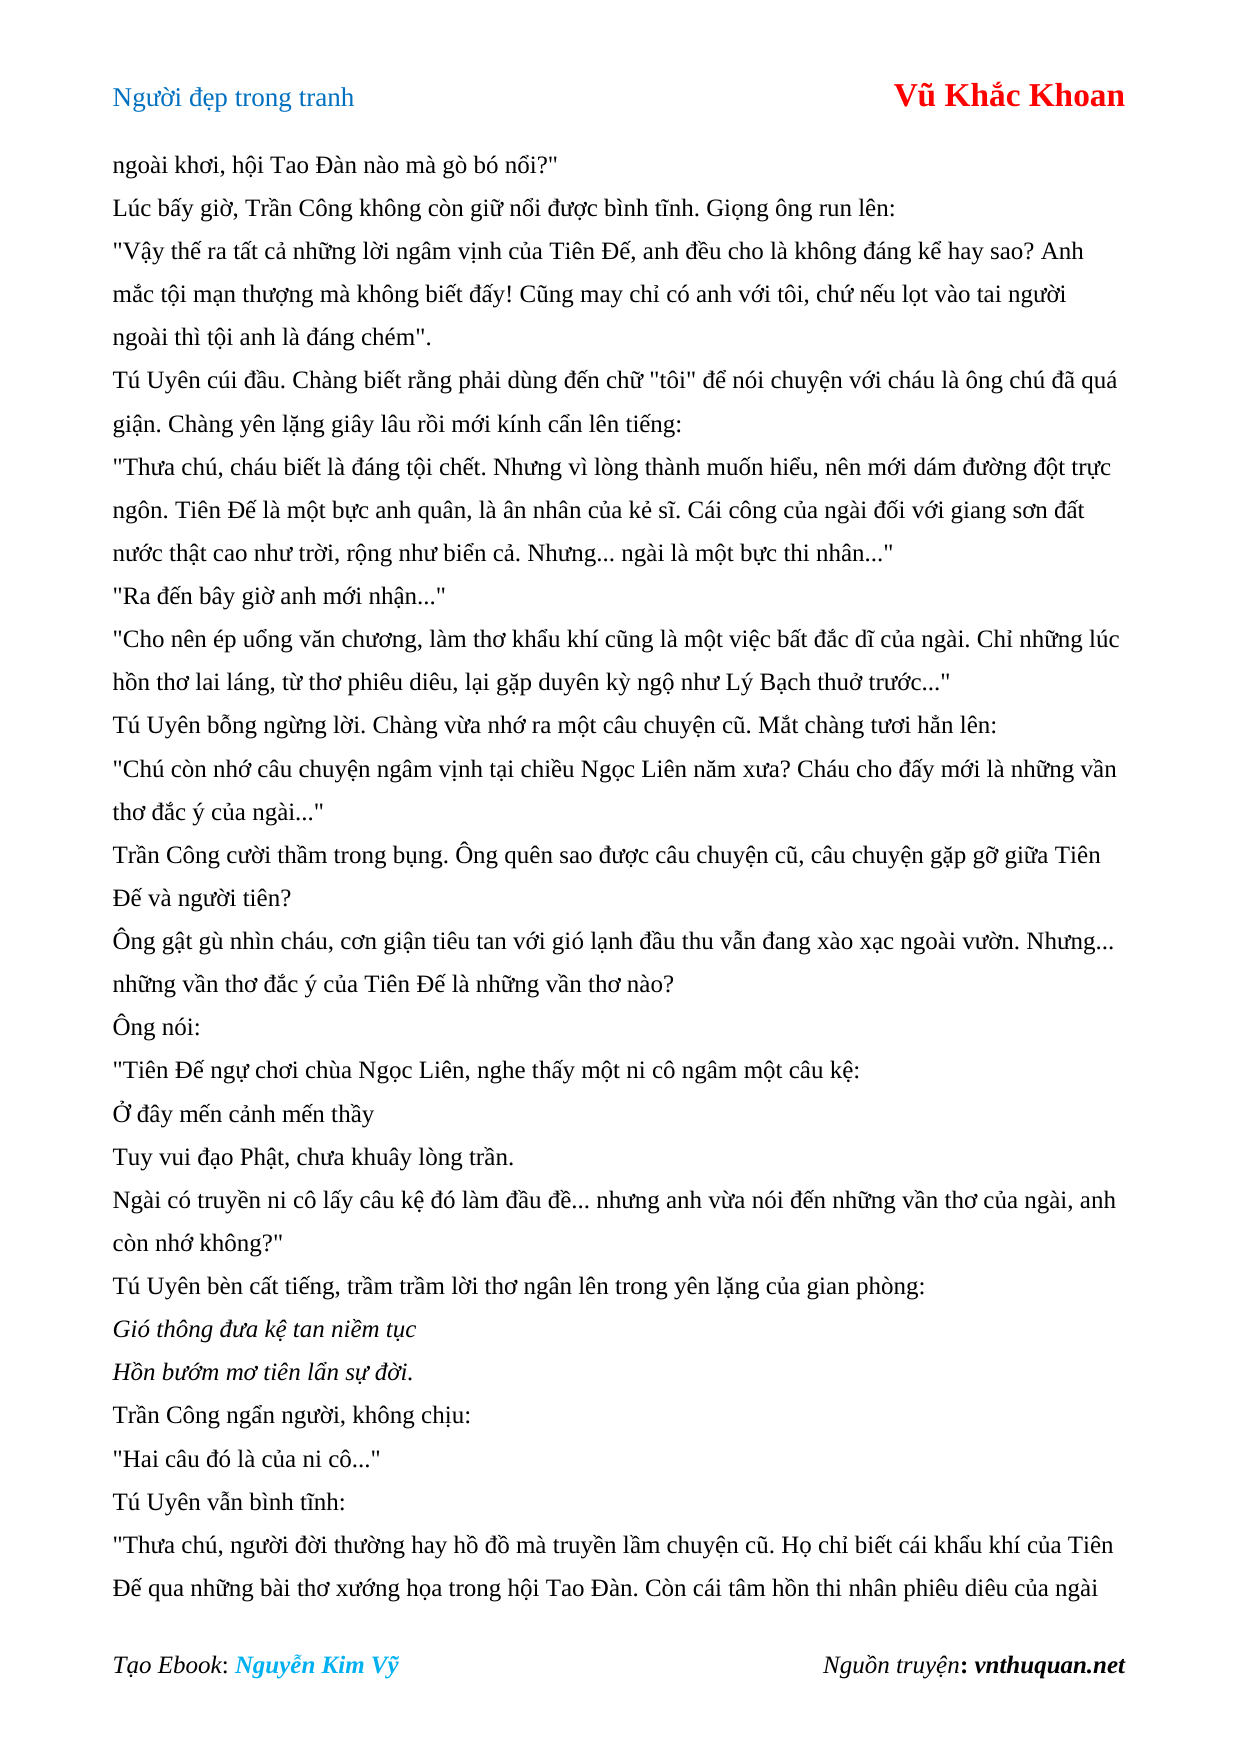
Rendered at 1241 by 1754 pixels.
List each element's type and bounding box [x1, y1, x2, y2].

text [112, 150, 1128, 1602]
